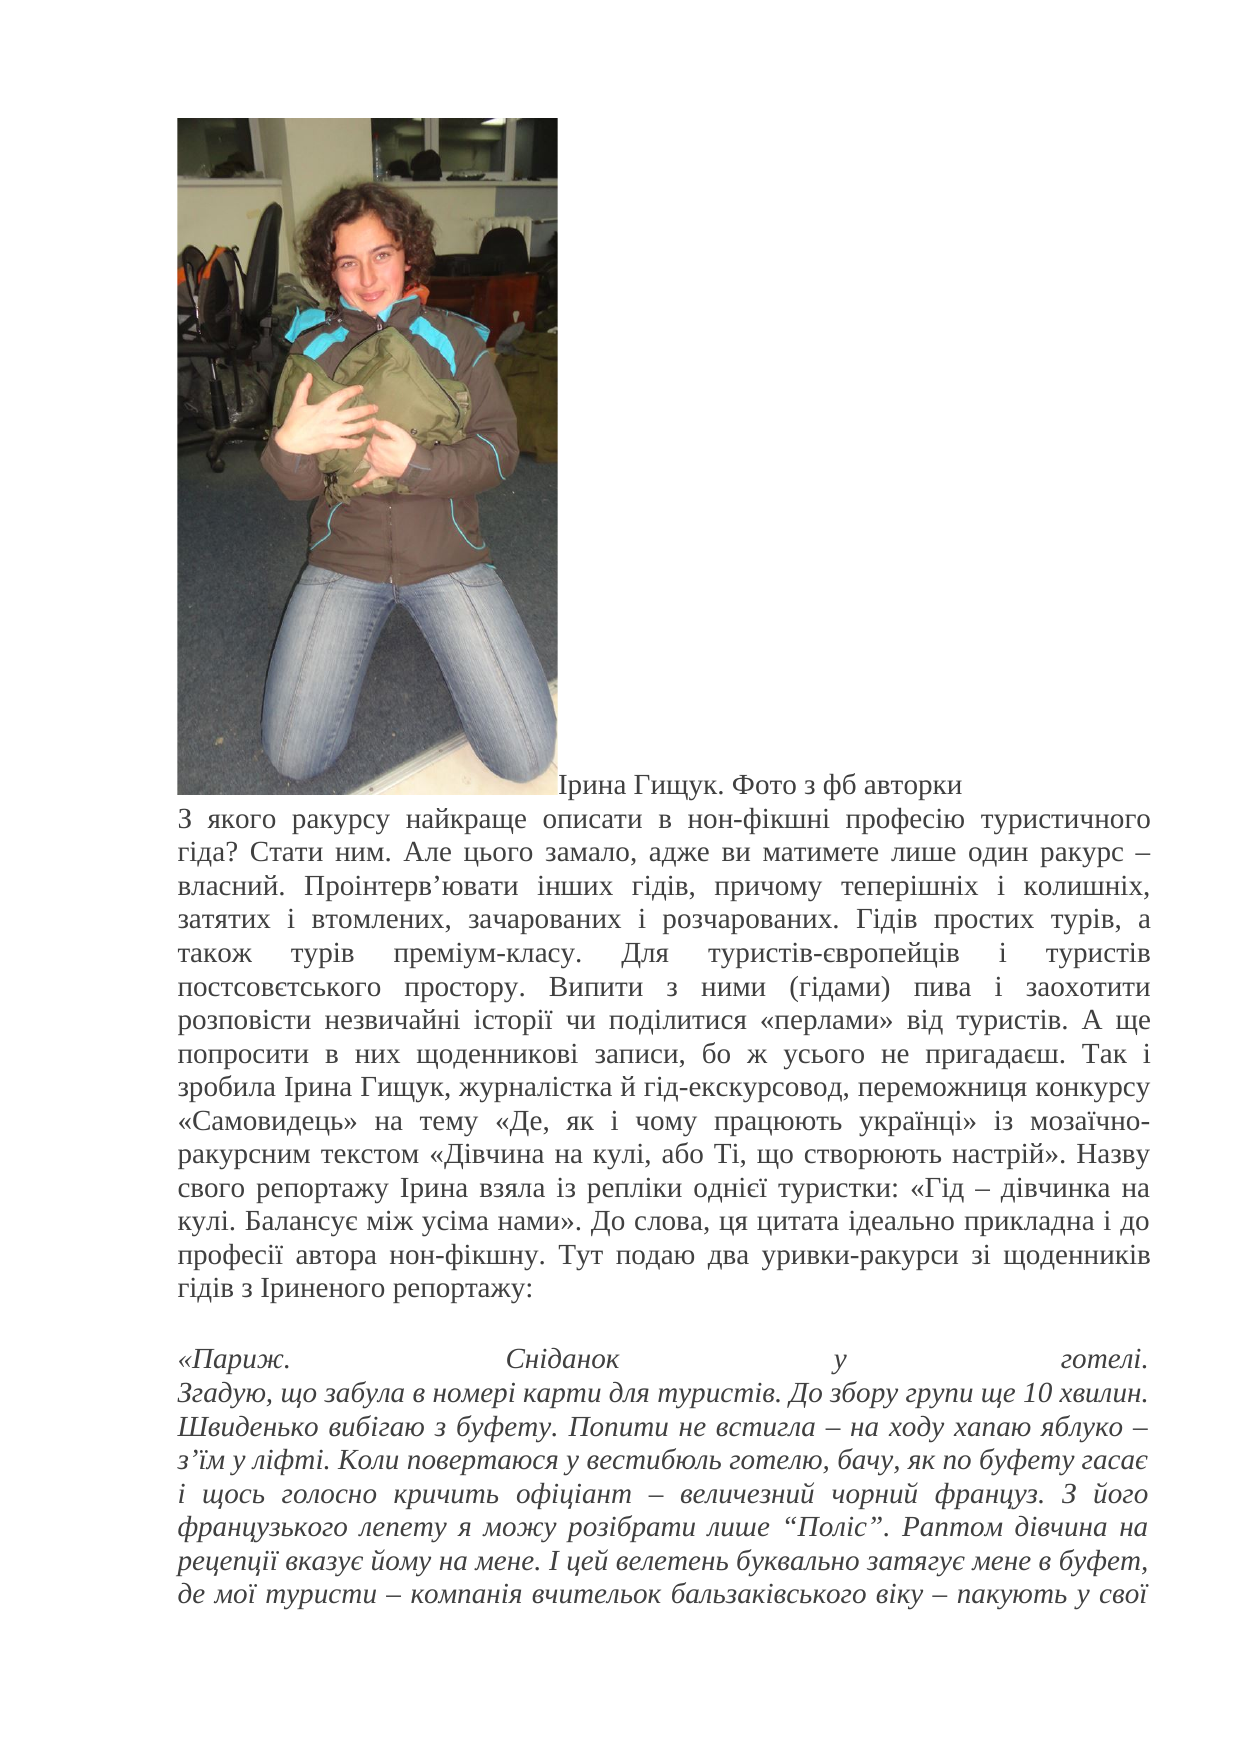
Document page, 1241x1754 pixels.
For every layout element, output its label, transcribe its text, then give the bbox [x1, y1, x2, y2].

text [177, 1342, 1152, 1610]
picture [177, 118, 558, 795]
text З якого ракурсу найкраще описати в нон-фікшні професію туристичного гіда? Стати ним. Але цього замало, адже ви матимете лише один ракурс – власний. Проінтерв’ювати інших гідів, причому теперішніх і колишніх, затятих і втомлених, зачарованих і розчарованих. Гідів простих турів, а також турів преміум-класу. Для туристів-європейців і туристів постсовєтського простору. Випити з ними (гідами) пива і заохотити розповісти незвичайні історії чи поділитися «перлами» від туристів. А ще попросити в них щоденникові записи, бо ж усього не пригадаєш. Так і зробила Ірина Гищук, журналістка й гід-екскурсовод, переможниця конкурсу «Самовидець» на тему «Де, як і чому працюють українці» із мозаїчно-ракурсним текстом «Дівчина на кулі, або Ті, що створюють настрій». Назву свого репортажу Ірина взяла із репліки однієї туристки: «Гід – дівчинка на кулі. Балансує між усіма нами». До слова, ця цитата ідеально прикладна і до професії автора нон-фікшну. Тут подаю два уривки-ракурси зі щоденників гідів з Іриненого репортажу: [177, 801, 1152, 1304]
